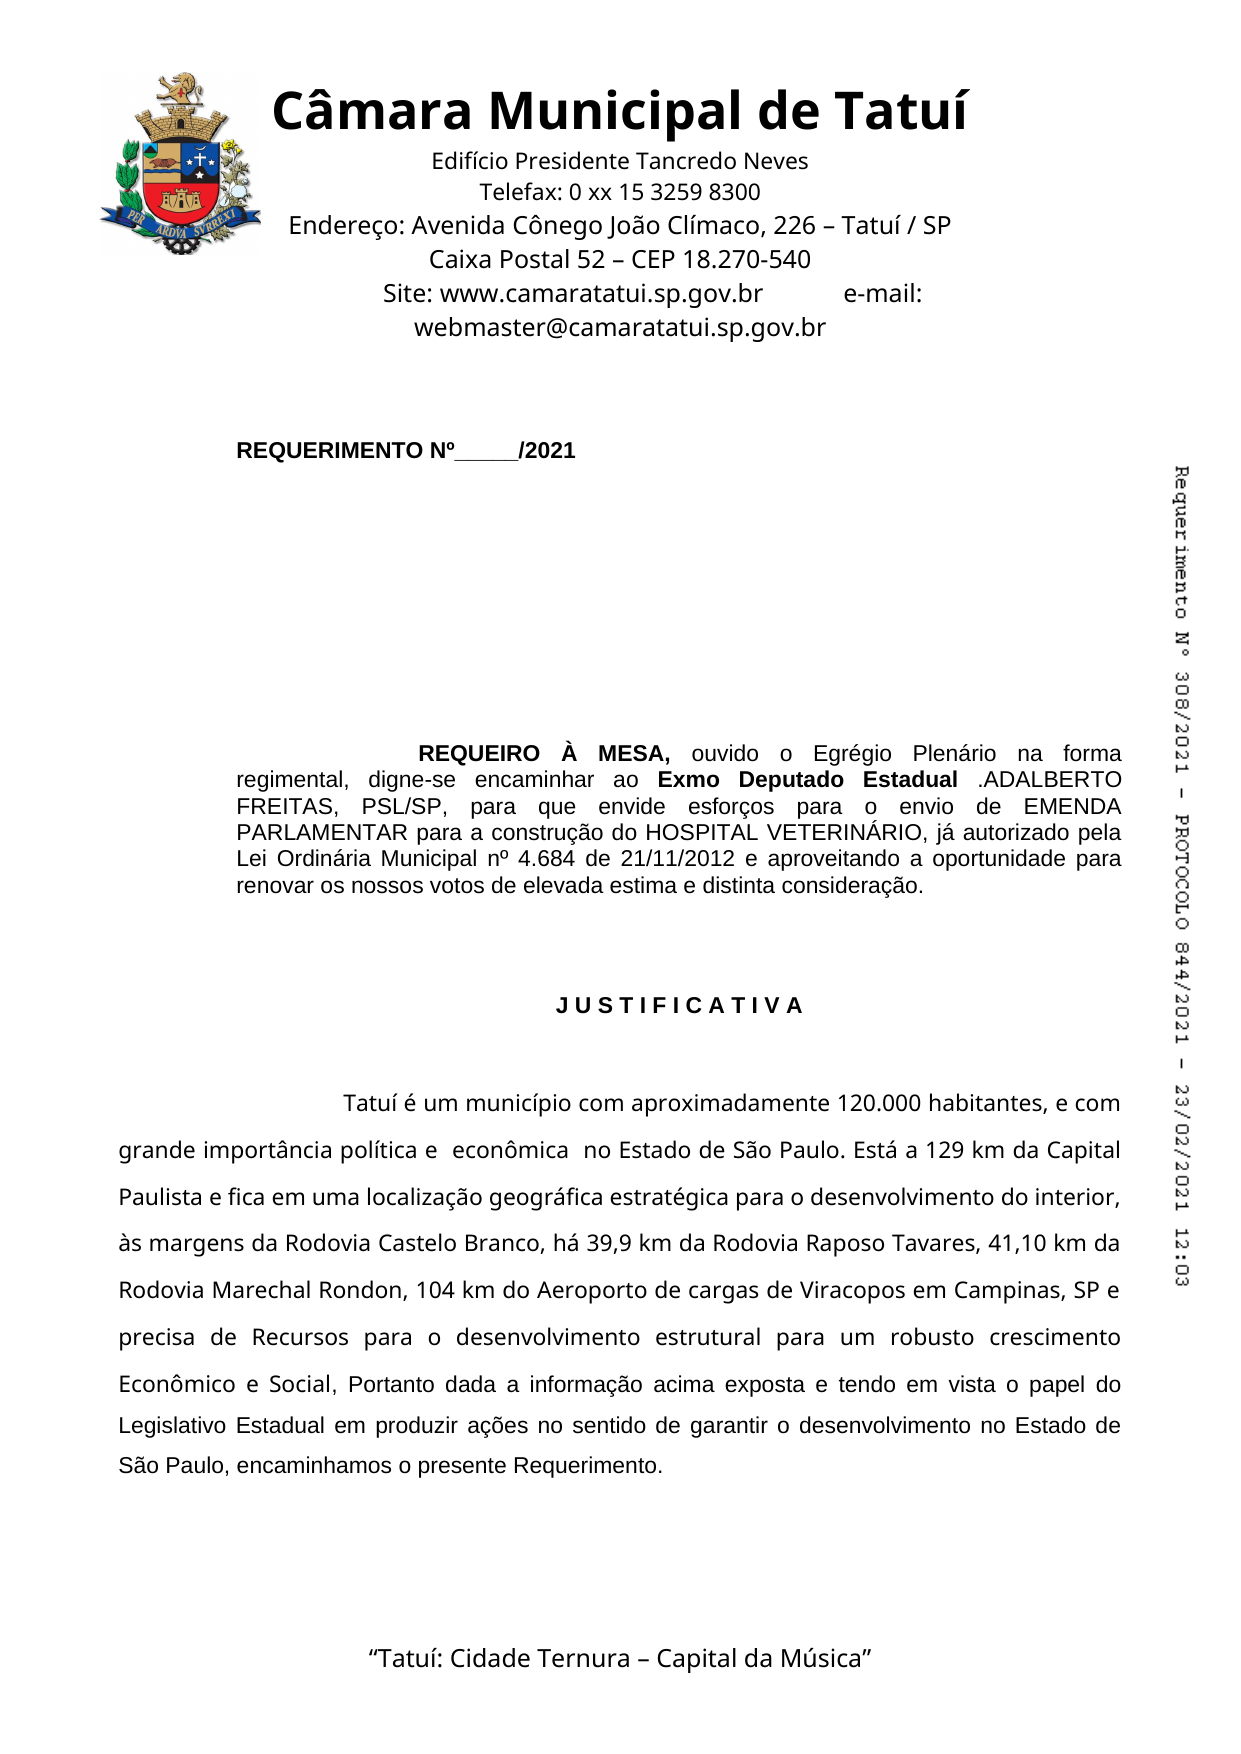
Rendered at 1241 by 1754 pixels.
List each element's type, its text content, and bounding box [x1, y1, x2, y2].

text REQUEIRO À MESA, ouvido o Egrégio Plenário na forma regimental, digne-se encaminhar ao Exmo Deputado Estadual .ADALBERTO FREITAS, PSL/SP, para que envide esforços para o envio de EMENDA PARLAMENTAR para a construção do HOSPITAL VETERINÁRIO, já autorizado pela Lei Ordinária Municipal nº 4.684 de 21/11/2012 e aproveitando a oportunidade para renovar os nossos votos de elevada estima e distinta consideração. [236, 740, 1122, 898]
picture [1150, 462, 1213, 1292]
picture [99, 72, 261, 255]
text REQUERIMENTO Nº_____/2021 [236, 437, 1122, 464]
text J U S T I F I C A T I V A [236, 992, 1122, 1018]
text Tatuí é um município com aproximadamente 120.000 habitantes, e com grande importância política e econômica no Estado de São Paulo. Está a 129 km da Capital Paulista e fica em uma localização geográfica estratégica para o desenvolvimento do interior, às margens da Rodovia Castelo Branco, há 39,9 km da Rodovia Raposo Tavares, 41,10 km da Rodovia Marechal Rondon, 104 km do Aeroporto de cargas de Viracopos em Campinas, SP e precisa de Recursos para o desenvolvimento estrutural para um robusto crescimento Econômico e Social, Portanto dada a informação acima exposta e tendo em vista o papel do Legislativo Estadual em produzir ações no sentido de garantir o desenvolvimento no Estado de São Paulo, encaminhamos o presente Requerimento. [118, 1087, 1122, 1478]
